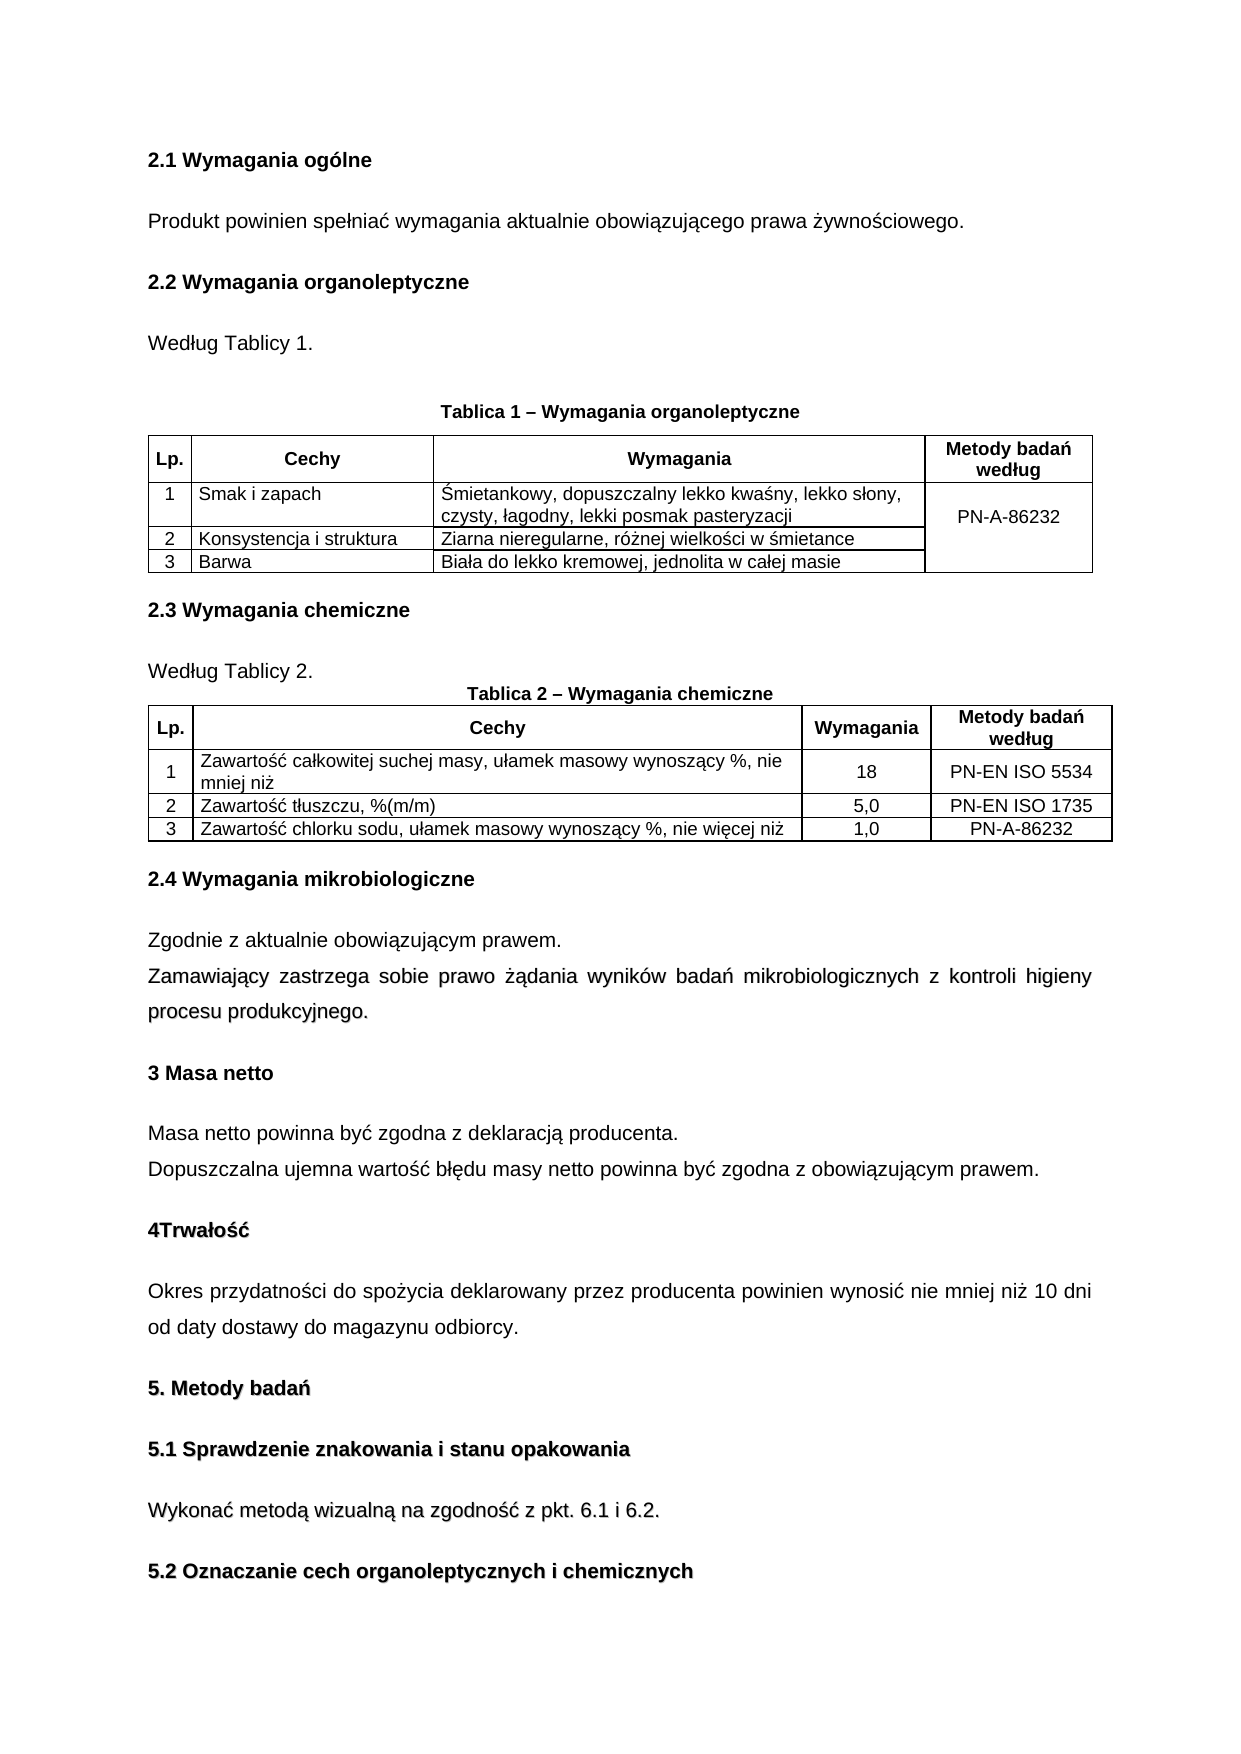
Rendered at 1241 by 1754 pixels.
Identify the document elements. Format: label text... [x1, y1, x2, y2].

table_cell Smak i zapach [192, 483, 433, 526]
table_header Lp. [149, 436, 191, 482]
table_header Lp. [149, 706, 192, 749]
text 3 Masa netto [148, 1060, 1093, 1084]
text Zamawiający zastrzega sobie prawo żądania wyników badań mikrobiologicznych z kontroli higieny procesu produkcyjnego. [148, 963, 1093, 1023]
table_header Metody badań według [926, 436, 1092, 482]
table_header Cechy [192, 436, 433, 482]
text 5.2 Oznaczanie cech organoleptycznych i chemicznych [148, 1559, 1093, 1583]
table_header Wymagania [803, 706, 930, 749]
text 5.1 Sprawdzenie znakowania i stanu opakowania [148, 1437, 1093, 1461]
table_cell 3 [149, 550, 191, 572]
table_cell 1 [149, 483, 191, 526]
table_header Cechy [194, 706, 801, 749]
table_cell 1,0 [803, 818, 930, 840]
text 2.4 Wymagania mikrobiologiczne [148, 867, 1093, 891]
text 2.2 Wymagania organoleptyczne [148, 269, 1093, 293]
table_header Wymagania [434, 436, 924, 482]
text 2.1 Wymagania ogólne [148, 148, 1093, 172]
table_cell Konsystencja i struktura [192, 527, 433, 549]
table_cell Zawartość tłuszczu, %(m/m) [194, 794, 801, 817]
text Według Tablicy 2. [148, 659, 1093, 683]
table_cell 5,0 [803, 794, 930, 817]
text Produkt powinien spełniać wymagania aktualnie obowiązującego prawa żywnościowego. [148, 208, 1093, 232]
table_cell 2 [149, 794, 192, 817]
text 4Trwałość [148, 1218, 1093, 1242]
table_cell Zawartość całkowitej suchej masy, ułamek masowy wynoszący %, nie mniej niż [194, 750, 801, 793]
table_cell 18 [803, 750, 930, 793]
text 2.3 Wymagania chemiczne [148, 598, 1093, 622]
table_cell Zawartość chlorku sodu, ułamek masowy wynoszący %, nie więcej niż [194, 818, 801, 840]
table_cell Ziarna nieregularne, różnej wielkości w śmietance [434, 528, 924, 549]
subtitle Tablica 1 – Wymagania organoleptyczne [148, 401, 1093, 422]
subtitle Tablica 2 – Wymagania chemiczne [148, 683, 1093, 705]
text Masa netto powinna być zgodna z deklaracją producenta. [148, 1121, 1093, 1145]
text Zgodnie z aktualnie obowiązującym prawem. [148, 927, 1093, 951]
text Dopuszczalna ujemna wartość błędu masy netto powinna być zgodna z obowiązującym prawem. [148, 1157, 1093, 1181]
text 5. Metody badań [148, 1376, 1093, 1400]
table_cell PN-A-86232 [932, 818, 1111, 840]
table_cell 2 [149, 527, 191, 549]
table_cell PN-EN ISO 1735 [932, 794, 1111, 817]
table_cell Śmietankowy, dopuszczalny lekko kwaśny, lekko słony, czysty, łagodny, lekki posmak pasteryzacji [434, 483, 924, 526]
table_cell 1 [149, 750, 192, 793]
table_cell Barwa [192, 550, 433, 572]
table_cell 3 [149, 818, 192, 840]
text Okres przydatności do spożycia deklarowany przez producenta powinien wynosić nie mniej niż 10 dni od daty dostawy do magazynu odbiorcy. [148, 1279, 1093, 1339]
table_header Metody badań według [932, 706, 1111, 749]
table_cell PN-A-86232 [926, 483, 1092, 572]
text Wykonać metodą wizualną na zgodność z pkt. 6.1 i 6.2. [148, 1498, 1093, 1522]
table_cell Biała do lekko kremowej, jednolita w całej masie [434, 551, 924, 572]
text Według Tablicy 1. [148, 330, 1093, 354]
table_cell PN-EN ISO 5534 [932, 750, 1111, 793]
